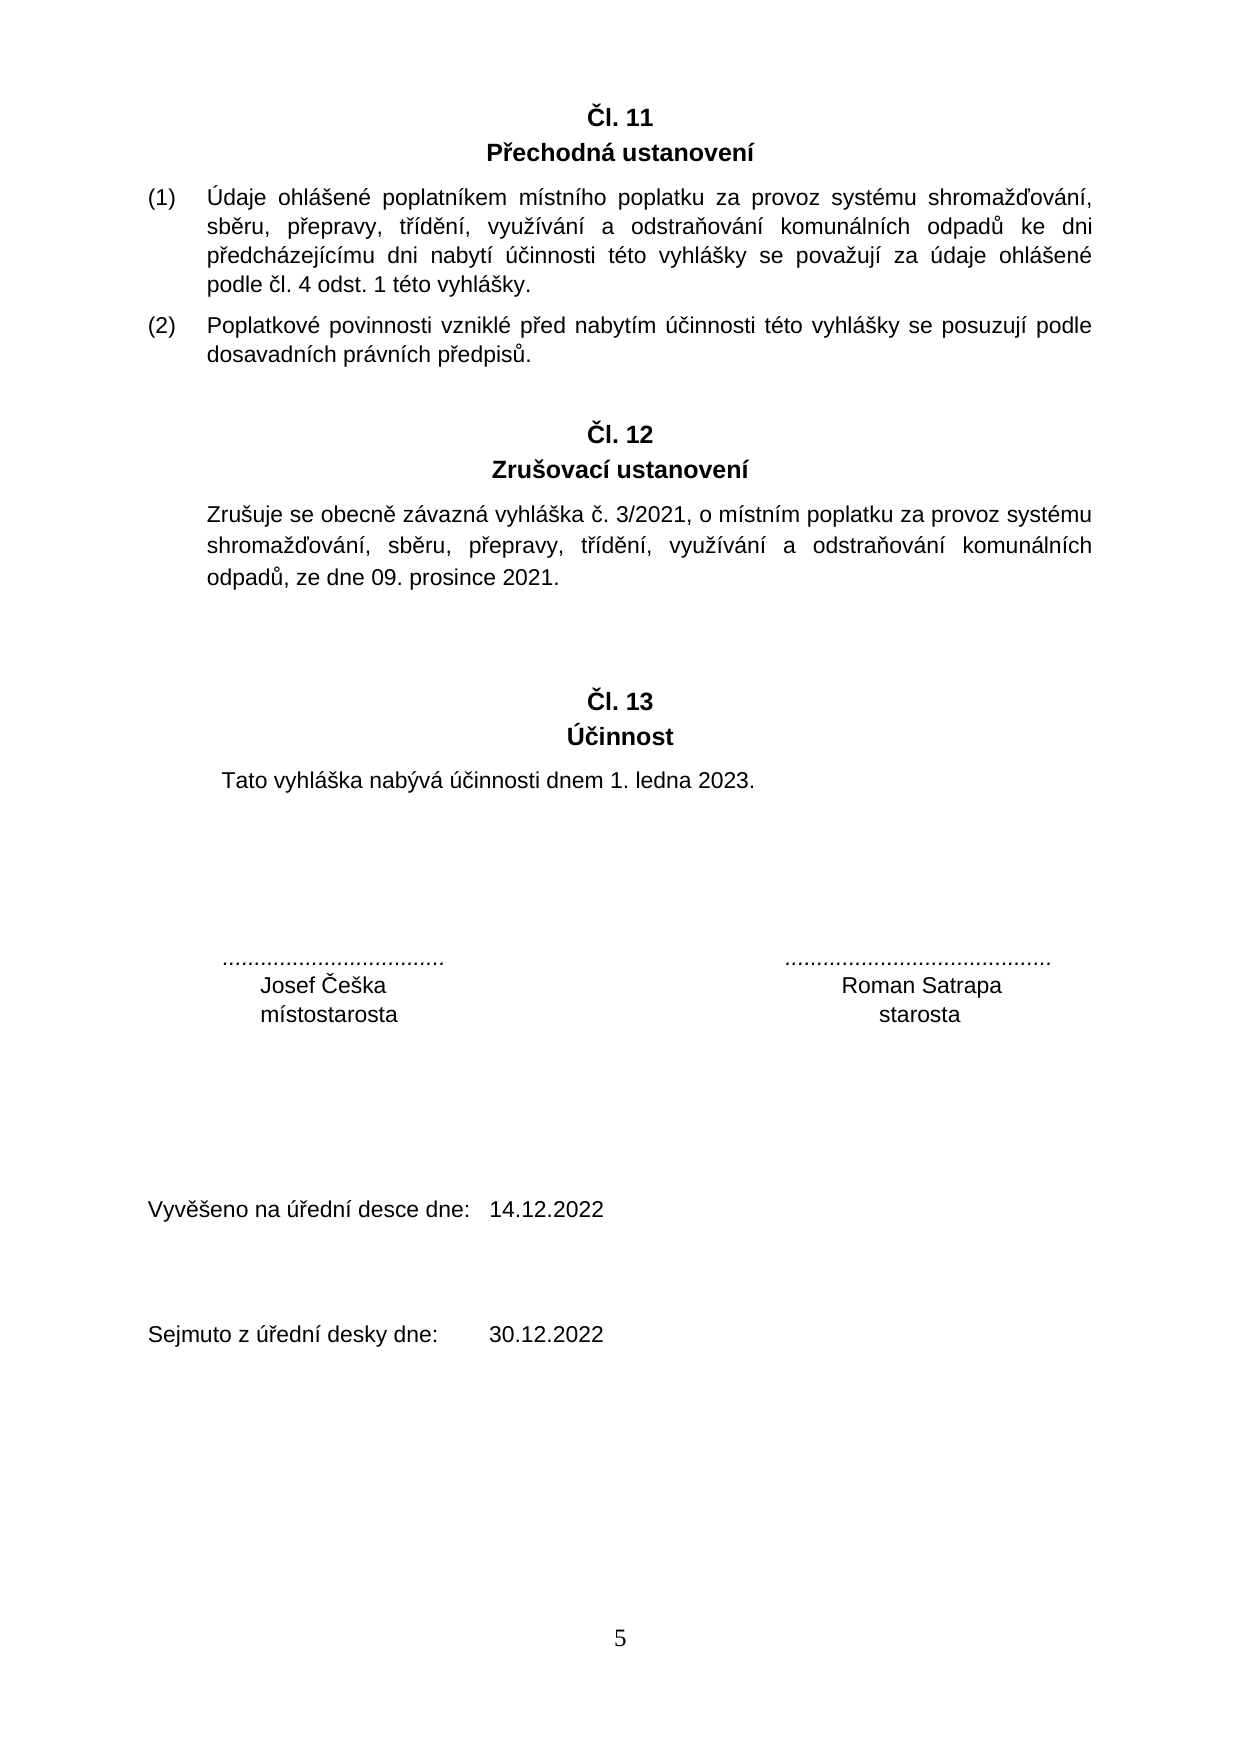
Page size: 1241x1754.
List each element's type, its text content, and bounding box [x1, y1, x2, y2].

text Sejmuto z úřední desky dne: 30.12.2022 [148, 1321, 1093, 1347]
text Zrušuje se obecně závazná vyhláška č. 3/2021, o místním poplatku za provoz systému shromažďování, sběru, přepravy, třídění, využívání a odstraňování komunálních odpadů, ze dne 09. prosince 2021. [207, 501, 1093, 590]
text Čl. 13 [148, 687, 1093, 715]
text Přechodná ustanovení [148, 138, 1093, 167]
list Údaje ohlášené poplatníkem místního poplatku za provoz systému shromažďování, sběru, přepravy, třídění, využívání a odstraňování komunálních odpadů ke dni předcházejícímu dni nabytí účinnosti této vyhlášky se považují za údaje ohlášené podle čl. 4 odst. 1 této vyhlášky. [148, 184, 1093, 297]
text Vyvěšeno na úřední desce dne: 14.12.2022 [148, 1196, 1093, 1222]
text Josef Češka Roman Satrapa [148, 972, 1093, 999]
text Čl. 11 [148, 103, 1093, 132]
text Tato vyhláška nabývá účinnosti dnem 1. ledna 2023. [148, 767, 1093, 793]
text místostarosta starosta [148, 1001, 1093, 1028]
list Poplatkové povinnosti vzniklé před nabytím účinnosti této vyhlášky se posuzují podle dosavadních právních předpisů. [148, 312, 1093, 367]
text Čl. 12 [148, 420, 1093, 449]
text ................................... .......................................... [148, 943, 1093, 970]
text Zrušovací ustanovení [148, 455, 1093, 484]
text Účinnost [148, 722, 1093, 750]
